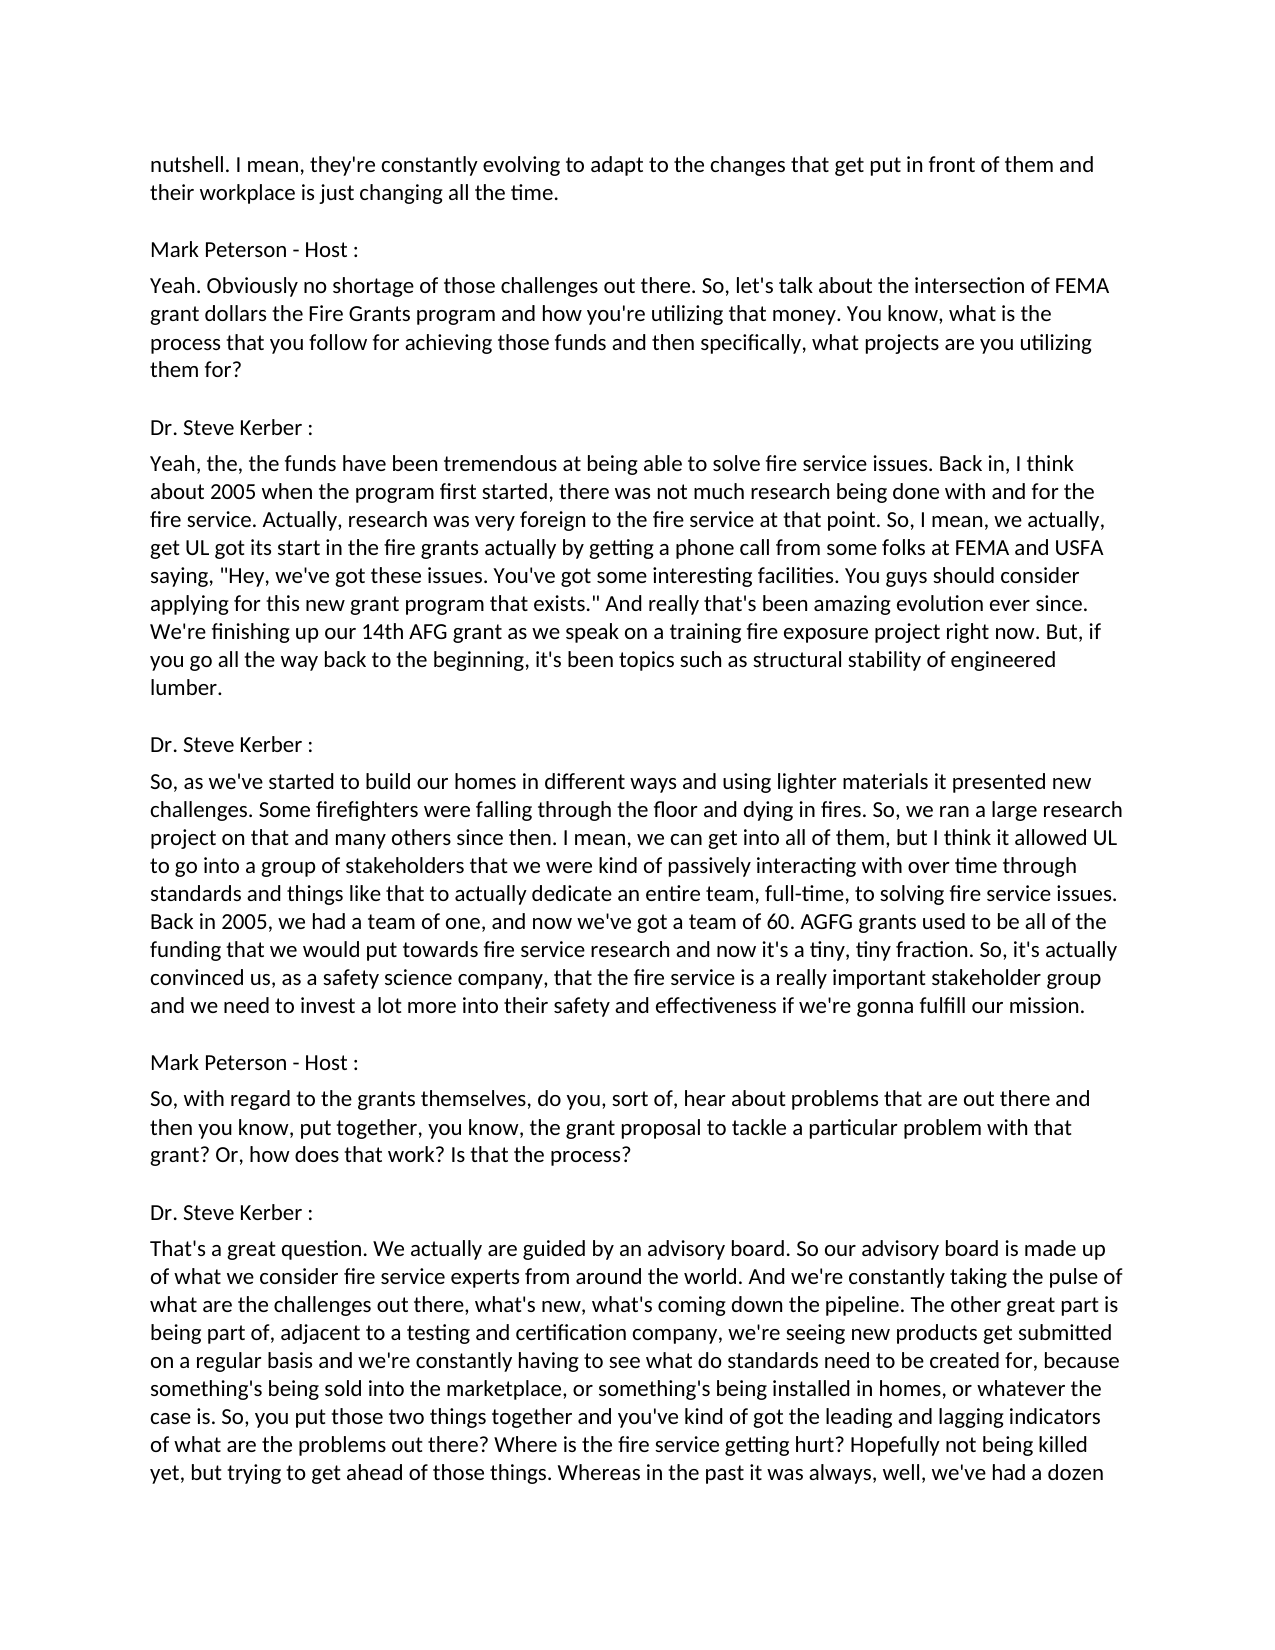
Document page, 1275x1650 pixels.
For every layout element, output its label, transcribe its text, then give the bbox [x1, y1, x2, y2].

text Yeah, the, the funds have been tremendous at being able to solve fire service issues. Back in, I think about 2005 when the program first started, there was not much research being done with and for the fire service. Actually, research was very foreign to the fire service at that point. So, I mean, we actually, get UL got its start in the fire grants actually by getting a phone call from some folks at FEMA and USFA saying, "Hey, we've got these issues. You've got some interesting facilities. You guys should consider applying for this new grant program that exists." And really that's been amazing evolution ever since. We're finishing up our 14th AFG grant as we speak on a training fire exposure project right now. But, if you go all the way back to the beginning, it's been topics such as structural stability of engineered lumber. [150, 449, 1125, 701]
text Mark Peterson - Host : [150, 1048, 1125, 1076]
text Yeah. Obviously no shortage of those challenges out there. So, let's talk about the intersection of FEMA grant dollars the Fire Grants program and how you're utilizing that money. You know, what is the process that you follow for achieving those funds and then specifically, what projects are you utilizing them for? [150, 272, 1125, 384]
text Mark Peterson - Host : [150, 235, 1125, 263]
text Dr. Steve Kerber : [150, 731, 1125, 758]
text So, as we've started to build our homes in different ways and using lighter materials it presented new challenges. Some firefighters were falling through the floor and dying in fires. So, we ran a large research project on that and many others since then. I mean, we can get into all of them, but I think it allowed UL to go into a group of stakeholders that we were kind of passively interacting with over time through standards and things like that to actually dedicate an entire team, full-time, to solving fire service issues. Back in 2005, we had a team of one, and now we've got a team of 60. AGFG grants used to be all of the funding that we would put towards fire service research and now it's a tiny, tiny fraction. So, it's actually convinced us, as a safety science company, that the fire service is a really important stakeholder group and we need to invest a lot more into their safety and effectiveness if we're gonna fulfill our mission. [150, 767, 1125, 1019]
text So, with regard to the grants themselves, do you, sort of, hear about problems that are out there and then you know, put together, you know, the grant proposal to tackle a particular problem with that grant? Or, how does that work? Is that the process? [150, 1084, 1125, 1169]
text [150, 1234, 1125, 1486]
text Dr. Steve Kerber : [150, 413, 1125, 441]
text Dr. Steve Kerber : [150, 1198, 1125, 1226]
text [150, 150, 1125, 206]
